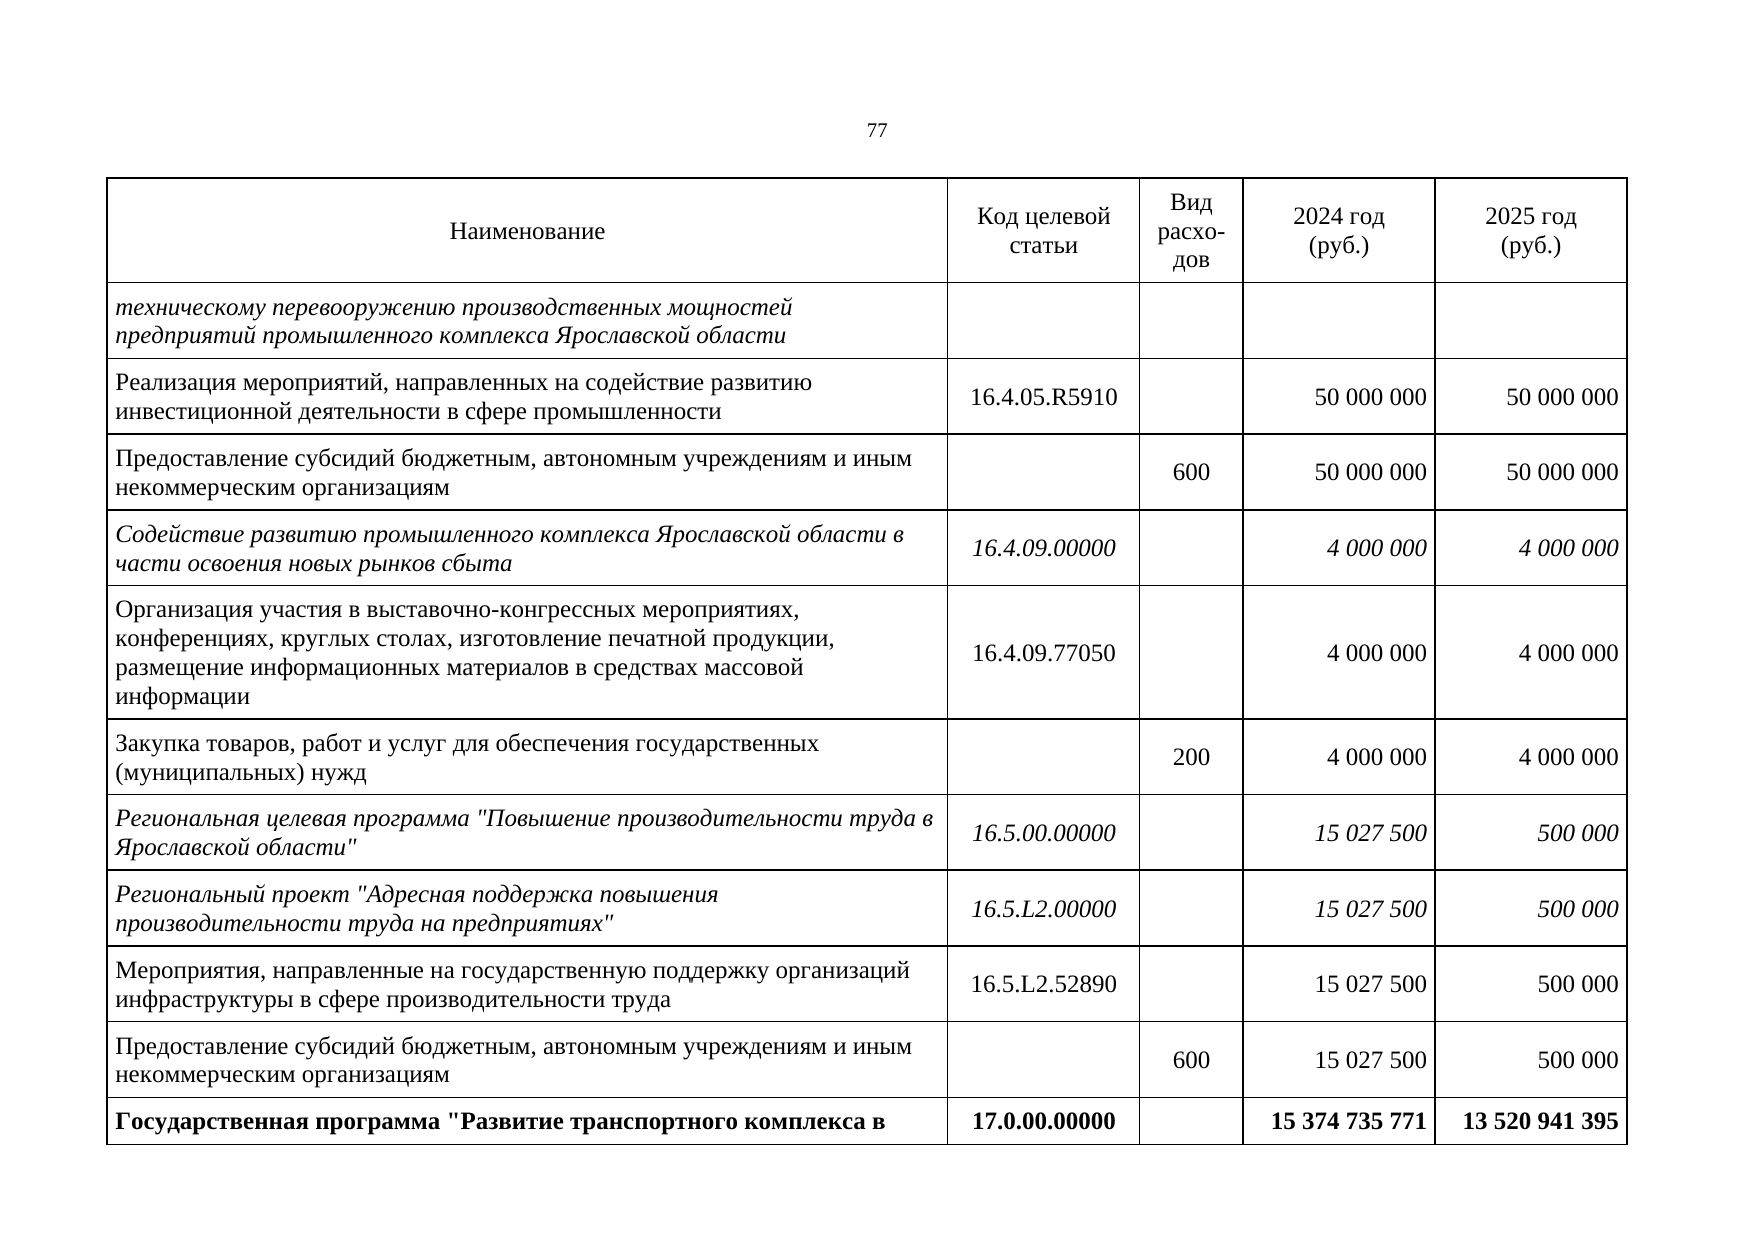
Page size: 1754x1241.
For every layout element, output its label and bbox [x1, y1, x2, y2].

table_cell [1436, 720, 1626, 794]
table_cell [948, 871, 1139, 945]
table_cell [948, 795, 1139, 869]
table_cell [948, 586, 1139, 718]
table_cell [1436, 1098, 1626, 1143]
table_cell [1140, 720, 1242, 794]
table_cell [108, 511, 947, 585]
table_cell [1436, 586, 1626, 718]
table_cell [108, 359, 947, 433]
table_header [1244, 179, 1434, 282]
table_header [1140, 179, 1242, 282]
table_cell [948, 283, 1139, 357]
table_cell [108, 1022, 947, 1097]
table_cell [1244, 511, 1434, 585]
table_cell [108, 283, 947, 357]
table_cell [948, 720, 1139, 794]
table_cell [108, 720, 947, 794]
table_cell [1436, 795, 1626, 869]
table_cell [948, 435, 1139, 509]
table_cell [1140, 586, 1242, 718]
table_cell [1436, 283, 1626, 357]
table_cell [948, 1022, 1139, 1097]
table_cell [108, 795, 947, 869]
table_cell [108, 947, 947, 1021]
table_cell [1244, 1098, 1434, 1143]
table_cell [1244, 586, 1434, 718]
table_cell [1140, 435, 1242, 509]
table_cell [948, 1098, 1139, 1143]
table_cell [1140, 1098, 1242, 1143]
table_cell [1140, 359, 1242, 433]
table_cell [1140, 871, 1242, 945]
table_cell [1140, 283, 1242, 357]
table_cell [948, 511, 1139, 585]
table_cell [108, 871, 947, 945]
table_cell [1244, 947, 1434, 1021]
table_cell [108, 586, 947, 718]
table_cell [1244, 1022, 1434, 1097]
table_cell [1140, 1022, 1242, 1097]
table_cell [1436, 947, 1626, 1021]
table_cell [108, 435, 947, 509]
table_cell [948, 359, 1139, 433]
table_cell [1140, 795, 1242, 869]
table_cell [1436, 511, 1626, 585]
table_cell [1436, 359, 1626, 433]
table_header [1436, 179, 1626, 282]
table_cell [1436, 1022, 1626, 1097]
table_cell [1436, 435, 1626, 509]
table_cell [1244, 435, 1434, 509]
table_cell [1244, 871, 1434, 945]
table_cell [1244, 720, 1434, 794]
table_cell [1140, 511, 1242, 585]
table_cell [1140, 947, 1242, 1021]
table_header [108, 179, 947, 282]
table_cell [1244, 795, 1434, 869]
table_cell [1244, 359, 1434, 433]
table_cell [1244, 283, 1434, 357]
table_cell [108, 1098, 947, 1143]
table_header [948, 179, 1139, 282]
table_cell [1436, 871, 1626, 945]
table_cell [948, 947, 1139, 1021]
